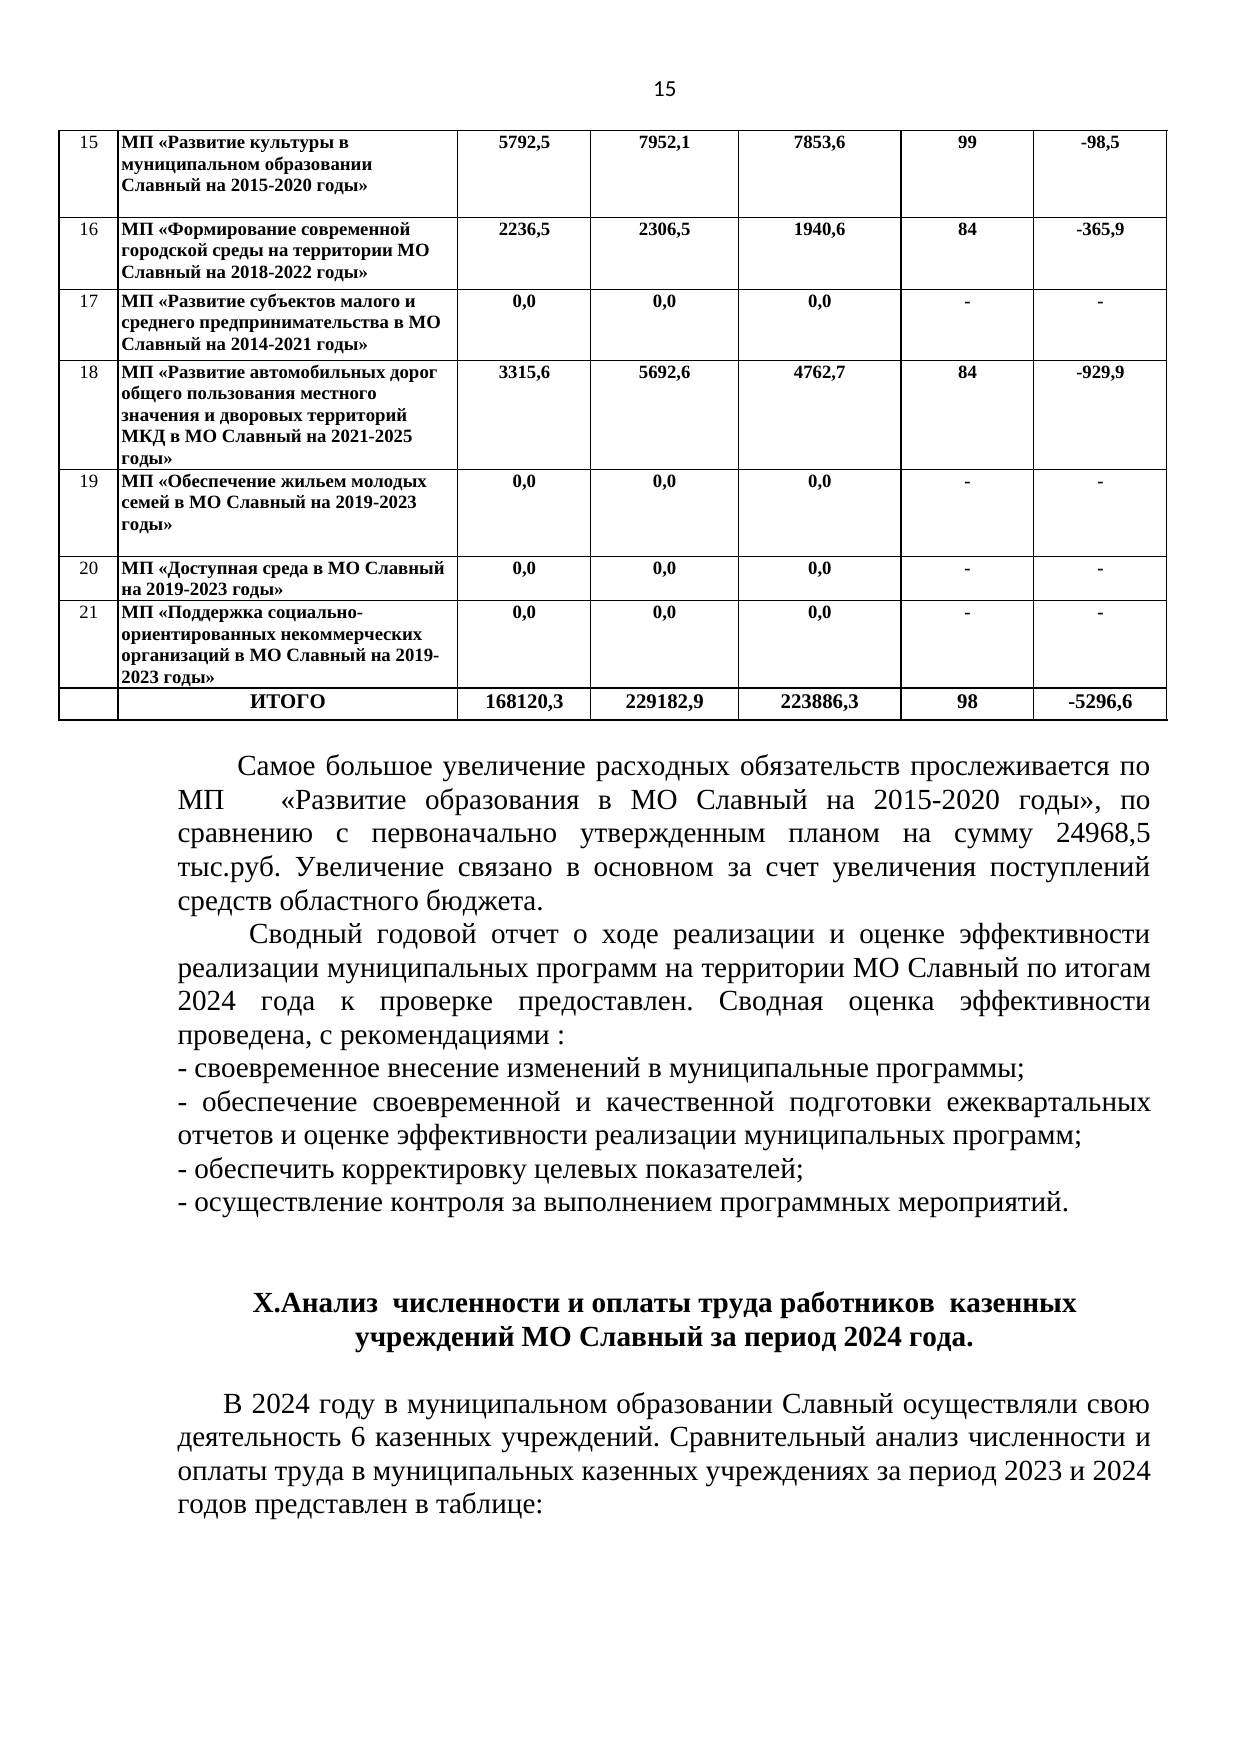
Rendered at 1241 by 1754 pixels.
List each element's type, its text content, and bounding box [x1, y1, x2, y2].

table_cell - [1034, 601, 1166, 687]
table_cell 0,0 [458, 290, 590, 359]
table_cell - [1034, 557, 1166, 600]
text В 2024 году в муниципальном образовании Славный осуществляли свою деятельность 6 казенных учреждений. Сравнительный анализ численности и оплаты труда в муниципальных казенных учреждениях за период 2023 и 2024 годов представлен в таблице: [177, 1386, 1152, 1520]
text - своевременное внесение изменений в муниципальные программы; [177, 1050, 1152, 1084]
table_cell МП «Обеспечение жильем молодых семей в МО Славный на 2019-2023 годы» [119, 470, 457, 556]
table_cell -365,9 [1034, 218, 1166, 289]
table_cell 0,0 [739, 470, 900, 556]
table_cell 2236,5 [458, 218, 590, 289]
table_cell 4762,7 [739, 361, 900, 468]
table_cell 0,0 [739, 557, 900, 600]
table_cell 2306,5 [591, 218, 738, 289]
table_cell 15 [60, 131, 117, 217]
table_cell 0,0 [591, 557, 738, 600]
text Сводный годовой отчет о ходе реализации и оценке эффективности реализации муниципальных программ на территории МО Славный по итогам 2024 года к проверке предоставлен. Сводная оценка эффективности проведена, с рекомендациями : [177, 916, 1152, 1050]
table_cell 84 [902, 361, 1033, 468]
table_cell - [902, 557, 1033, 600]
table_cell 1940,6 [739, 218, 900, 289]
table_cell ИТОГО [119, 689, 457, 719]
table_cell 99 [902, 131, 1033, 217]
table_cell 168120,3 [458, 689, 590, 719]
table_cell 7952,1 [591, 131, 738, 217]
table_cell - [1034, 470, 1166, 556]
table_cell 0,0 [591, 601, 738, 687]
table_cell 0,0 [458, 557, 590, 600]
text Самое большое увеличение расходных обязательств прослеживается по МП «Развитие образования в МО Славный на 2015-2020 годы», по сравнению с первоначально утвержденным планом на сумму 24968,5 тыс.руб. Увеличение связано в основном за счет увеличения поступлений средств областного бюджета. [177, 748, 1152, 916]
table_cell 84 [902, 218, 1033, 289]
table_cell 98 [902, 689, 1033, 719]
table_cell 19 [60, 470, 117, 556]
table_cell -98,5 [1034, 131, 1166, 217]
text - обеспечение своевременной и качественной подготовки ежеквартальных отчетов и оценке эффективности реализации муниципальных программ; [177, 1084, 1152, 1151]
table_cell 0,0 [739, 601, 900, 687]
text - обеспечить корректировку целевых показателей; [177, 1151, 1152, 1184]
table_cell 223886,3 [739, 689, 900, 719]
table_cell - [902, 290, 1033, 359]
table_cell - [902, 470, 1033, 556]
table_cell 0,0 [591, 470, 738, 556]
table_cell -5296,6 [1034, 689, 1166, 719]
table_cell МП «Доступная среда в МО Славный на 2019-2023 годы» [119, 557, 457, 600]
table_cell 17 [60, 290, 117, 359]
table_cell [60, 689, 117, 719]
table_cell - [1034, 290, 1166, 359]
text - осуществление контроля за выполнением программных мероприятий. [177, 1184, 1152, 1218]
table_cell - [902, 601, 1033, 687]
table_cell МП «Поддержка социально-ориентированных некоммерческих организаций в МО Славный на 2019-2023 годы» [119, 601, 457, 687]
table_cell МП «Развитие культуры в муниципальном образовании Славный на 2015-2020 годы» [119, 131, 457, 217]
table_cell 0,0 [591, 290, 738, 359]
table_cell 0,0 [458, 470, 590, 556]
table_cell 16 [60, 218, 117, 289]
table_cell МП «Развитие субъектов малого и среднего предпринимательства в МО Славный на 2014-2021 годы» [119, 290, 457, 359]
table_cell МП «Развитие автомобильных дорог общего пользования местного значения и дворовых территорий МКД в МО Славный на 2021-2025 годы» [119, 361, 457, 468]
table_cell 229182,9 [591, 689, 738, 719]
table_cell 7853,6 [739, 131, 900, 217]
text X.Анализ численности и оплаты труда работников казенных учреждений МО Славный за период 2024 года. [177, 1285, 1152, 1352]
table_cell 3315,6 [458, 361, 590, 468]
table_cell МП «Формирование современной городской среды на территории МО Славный на 2018-2022 годы» [119, 218, 457, 289]
table_cell 0,0 [739, 290, 900, 359]
table_cell 5692,6 [591, 361, 738, 468]
table_cell -929,9 [1034, 361, 1166, 468]
table_cell 20 [60, 557, 117, 600]
table_cell 0,0 [458, 601, 590, 687]
table_cell 18 [60, 361, 117, 468]
table_cell 21 [60, 601, 117, 687]
table_cell 5792,5 [458, 131, 590, 217]
